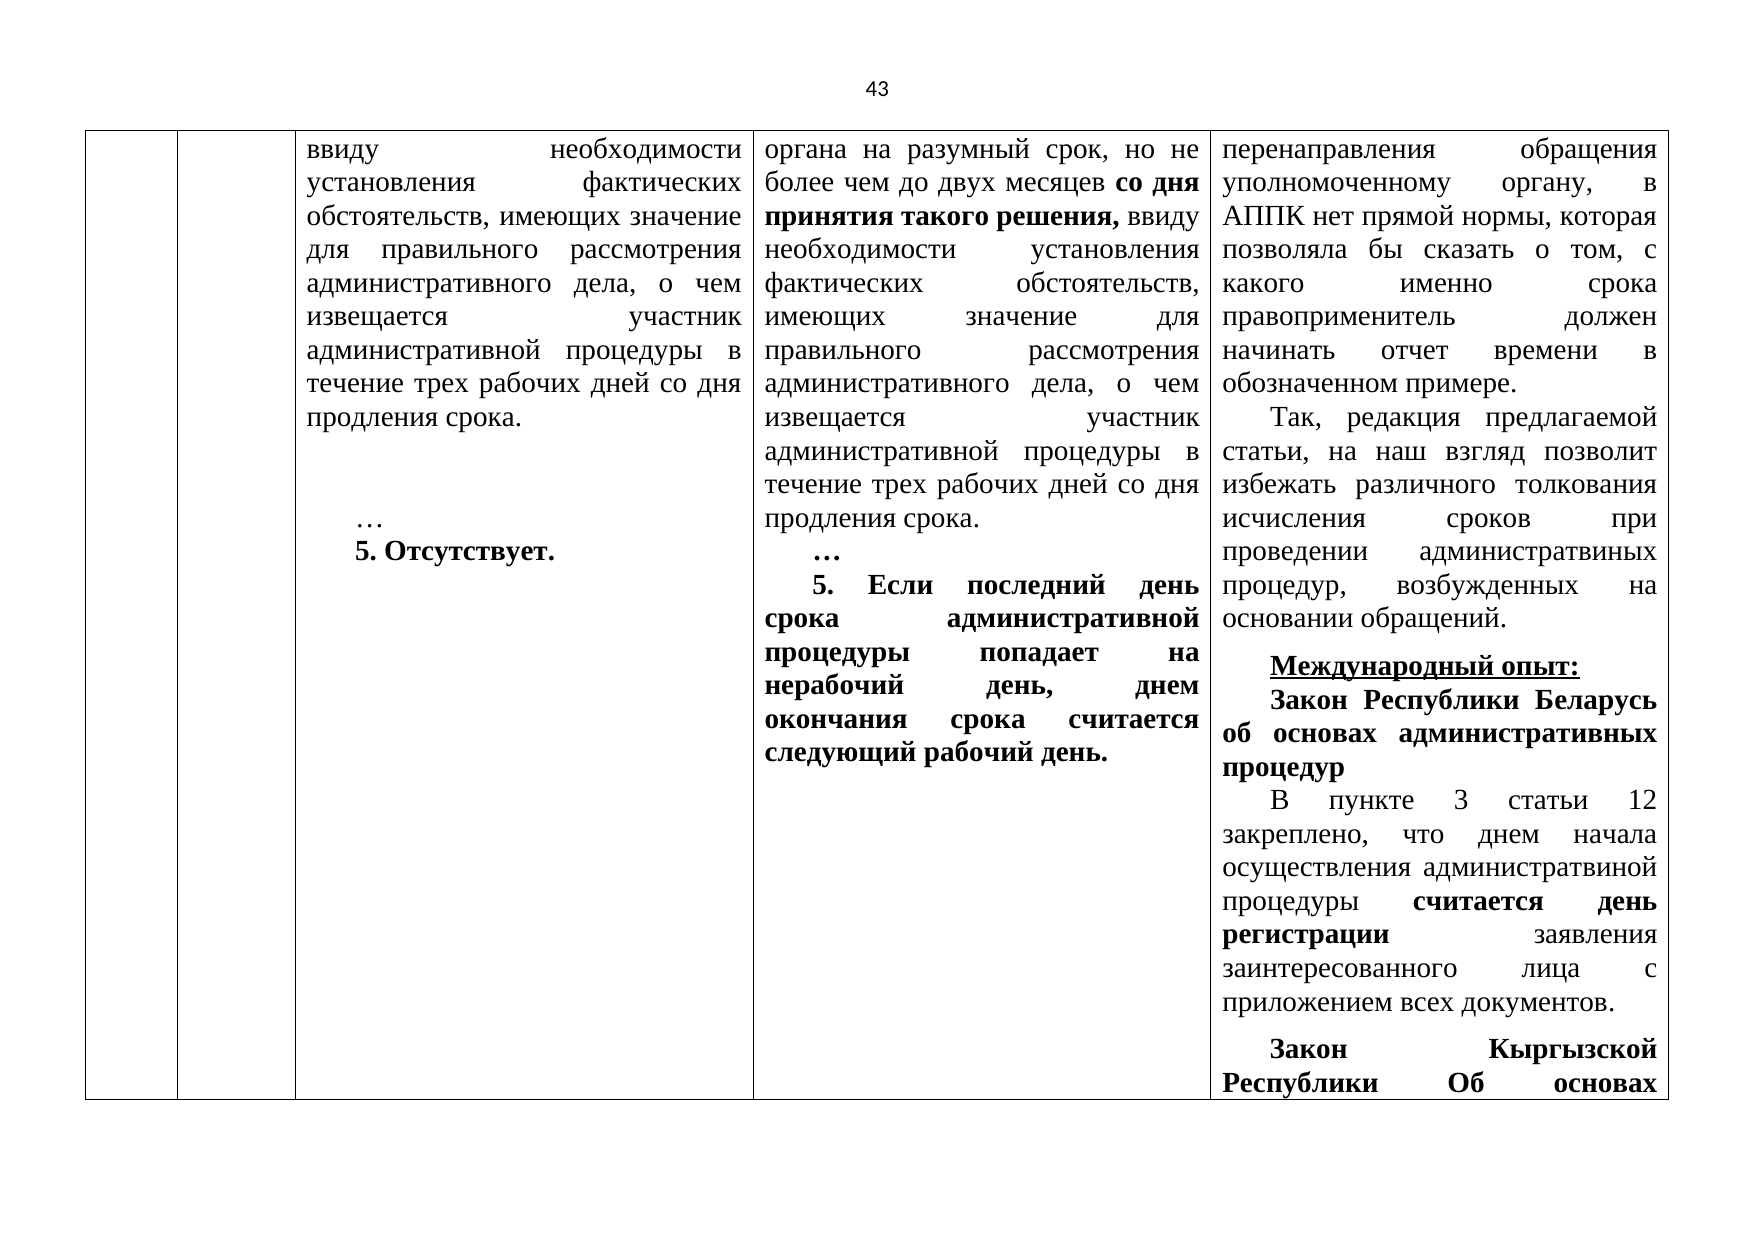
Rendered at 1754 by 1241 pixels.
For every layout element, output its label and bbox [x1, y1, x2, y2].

table_cell [754, 131, 1210, 1099]
table_cell [296, 131, 753, 1099]
table_cell [178, 131, 295, 1099]
table_cell [86, 131, 177, 1099]
table_cell [1211, 131, 1668, 1099]
